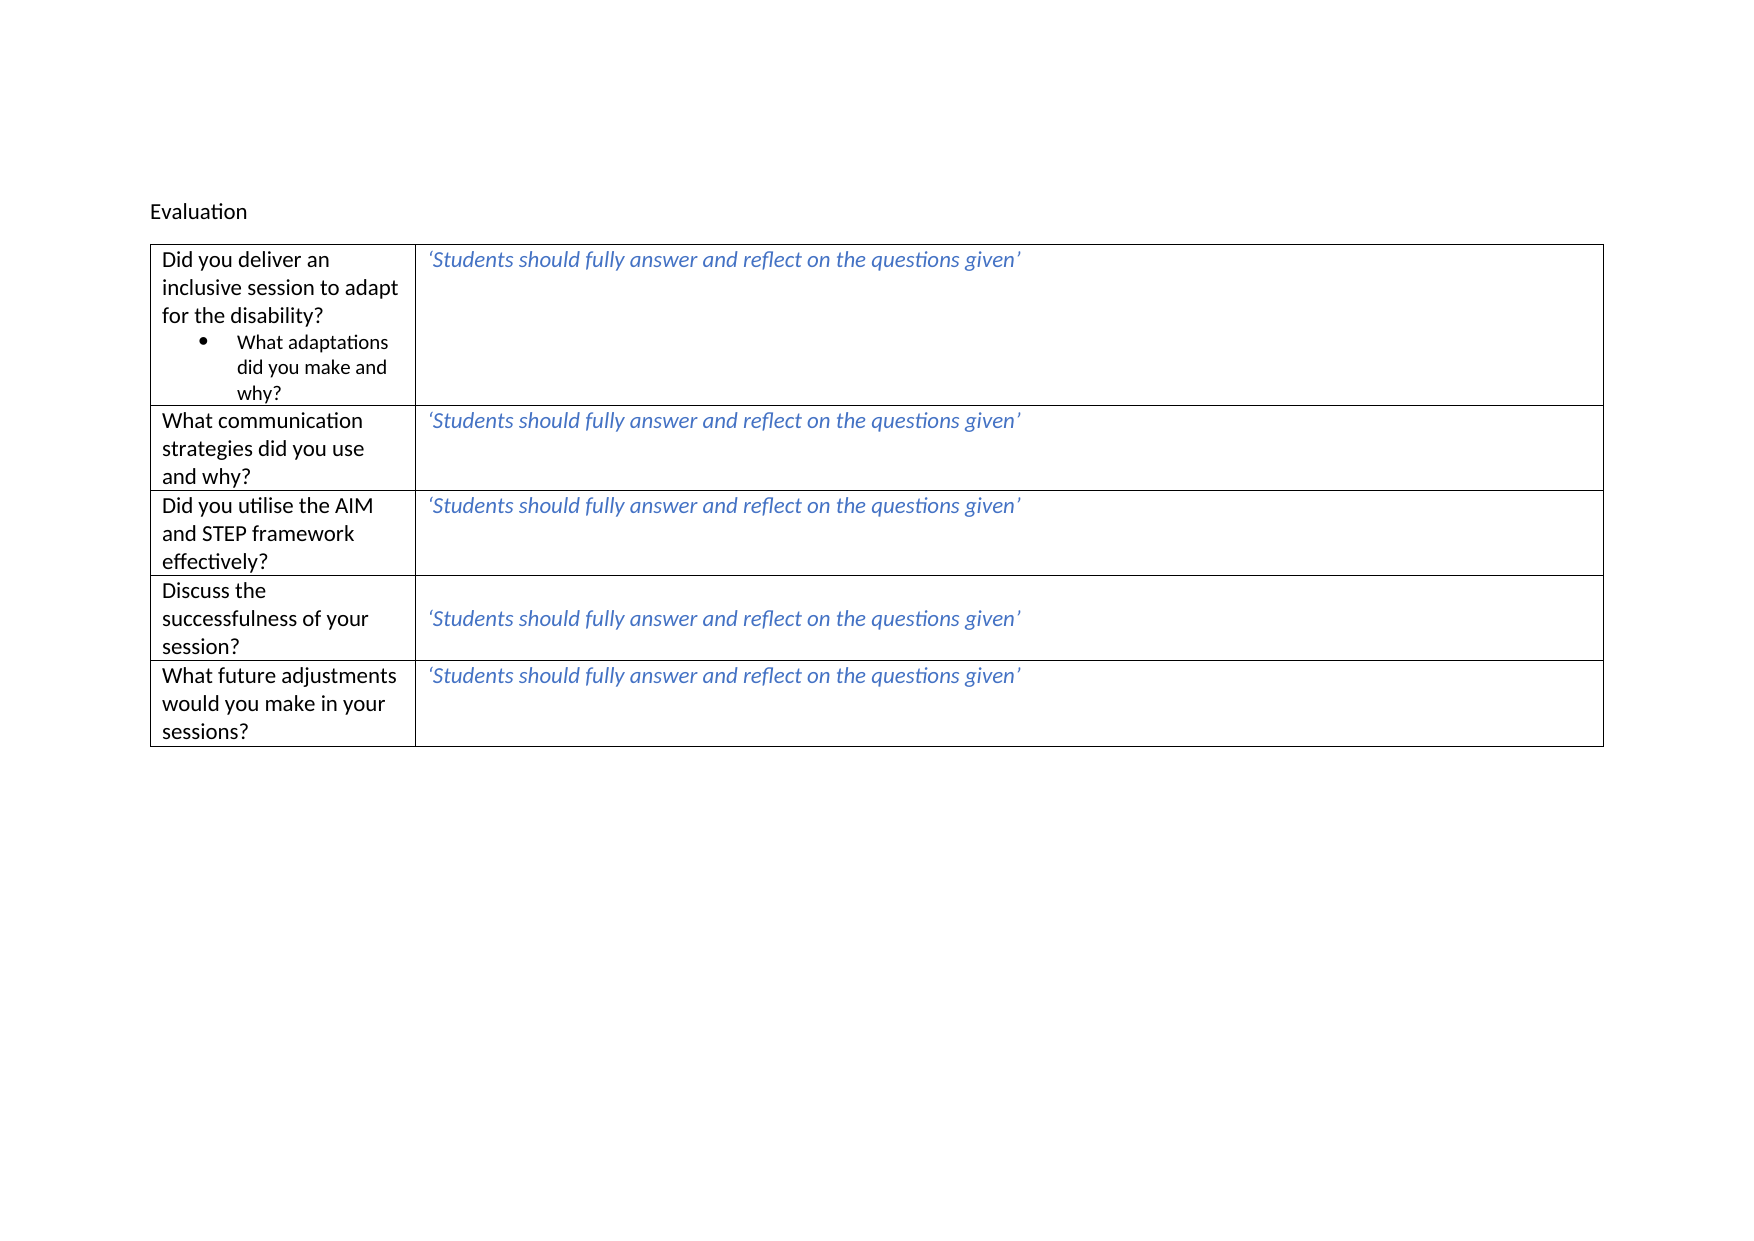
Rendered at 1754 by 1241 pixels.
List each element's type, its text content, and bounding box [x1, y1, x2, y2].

table_cell ‘Students should fully answer and reflect on the questions given’ [416, 661, 1603, 746]
table_cell What future adjustments would you make in your sessions? [151, 661, 415, 746]
table_cell ‘Students should fully answer and reflect on the questions given’ [416, 406, 1603, 490]
text Evaluation [150, 197, 1604, 225]
table_cell Did you utilise the AIM and STEP framework effectively? [151, 491, 415, 575]
table_cell What communication strategies did you use and why? [151, 406, 415, 490]
table_cell ‘Students should fully answer and reflect on the questions given’ [416, 491, 1603, 575]
table_header ‘Students should fully answer and reflect on the questions given’ [416, 245, 1603, 405]
table_header Did you deliver an inclusive session to adapt for the disability? What adaptations did you make and why? [151, 245, 415, 405]
table_cell Discuss the successfulness of your session? [151, 576, 415, 660]
table_cell ‘Students should fully answer and reflect on the questions given’ [416, 576, 1603, 660]
